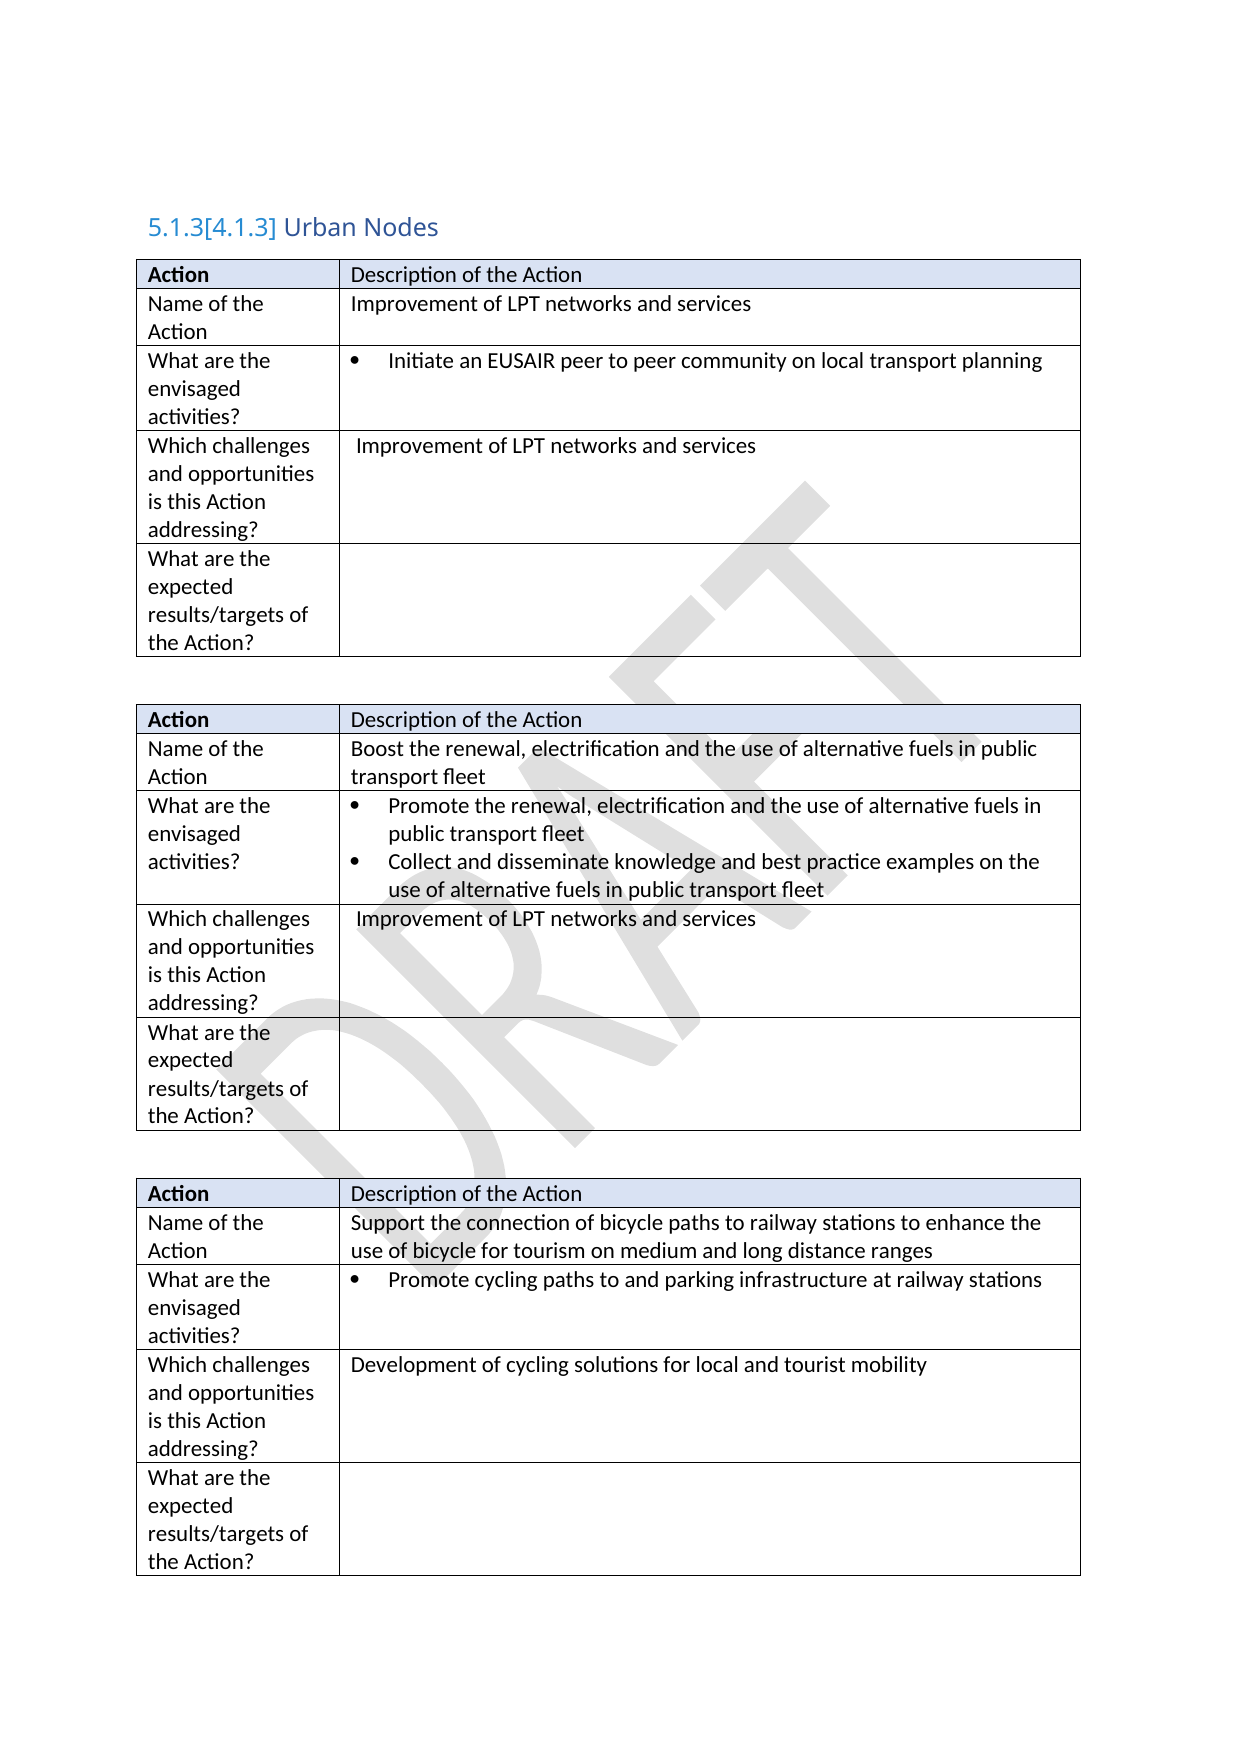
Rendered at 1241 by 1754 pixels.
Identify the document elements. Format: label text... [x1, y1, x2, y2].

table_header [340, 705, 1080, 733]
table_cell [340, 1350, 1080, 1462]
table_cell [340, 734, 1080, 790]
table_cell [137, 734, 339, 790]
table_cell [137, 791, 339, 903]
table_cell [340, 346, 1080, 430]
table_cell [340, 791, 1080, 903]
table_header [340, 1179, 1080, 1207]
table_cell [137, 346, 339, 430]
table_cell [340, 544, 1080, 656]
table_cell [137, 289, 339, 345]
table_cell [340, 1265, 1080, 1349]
subtitle Urban Nodes [148, 209, 1093, 243]
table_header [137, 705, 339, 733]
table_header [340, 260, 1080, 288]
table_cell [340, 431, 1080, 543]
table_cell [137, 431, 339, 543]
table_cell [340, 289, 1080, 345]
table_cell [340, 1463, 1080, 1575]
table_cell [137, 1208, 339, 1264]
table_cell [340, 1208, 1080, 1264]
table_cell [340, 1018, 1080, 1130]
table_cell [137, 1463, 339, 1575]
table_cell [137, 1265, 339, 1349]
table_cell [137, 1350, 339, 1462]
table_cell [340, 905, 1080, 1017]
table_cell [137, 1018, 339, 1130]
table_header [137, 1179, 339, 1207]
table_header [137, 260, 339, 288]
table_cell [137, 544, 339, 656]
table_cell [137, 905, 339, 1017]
